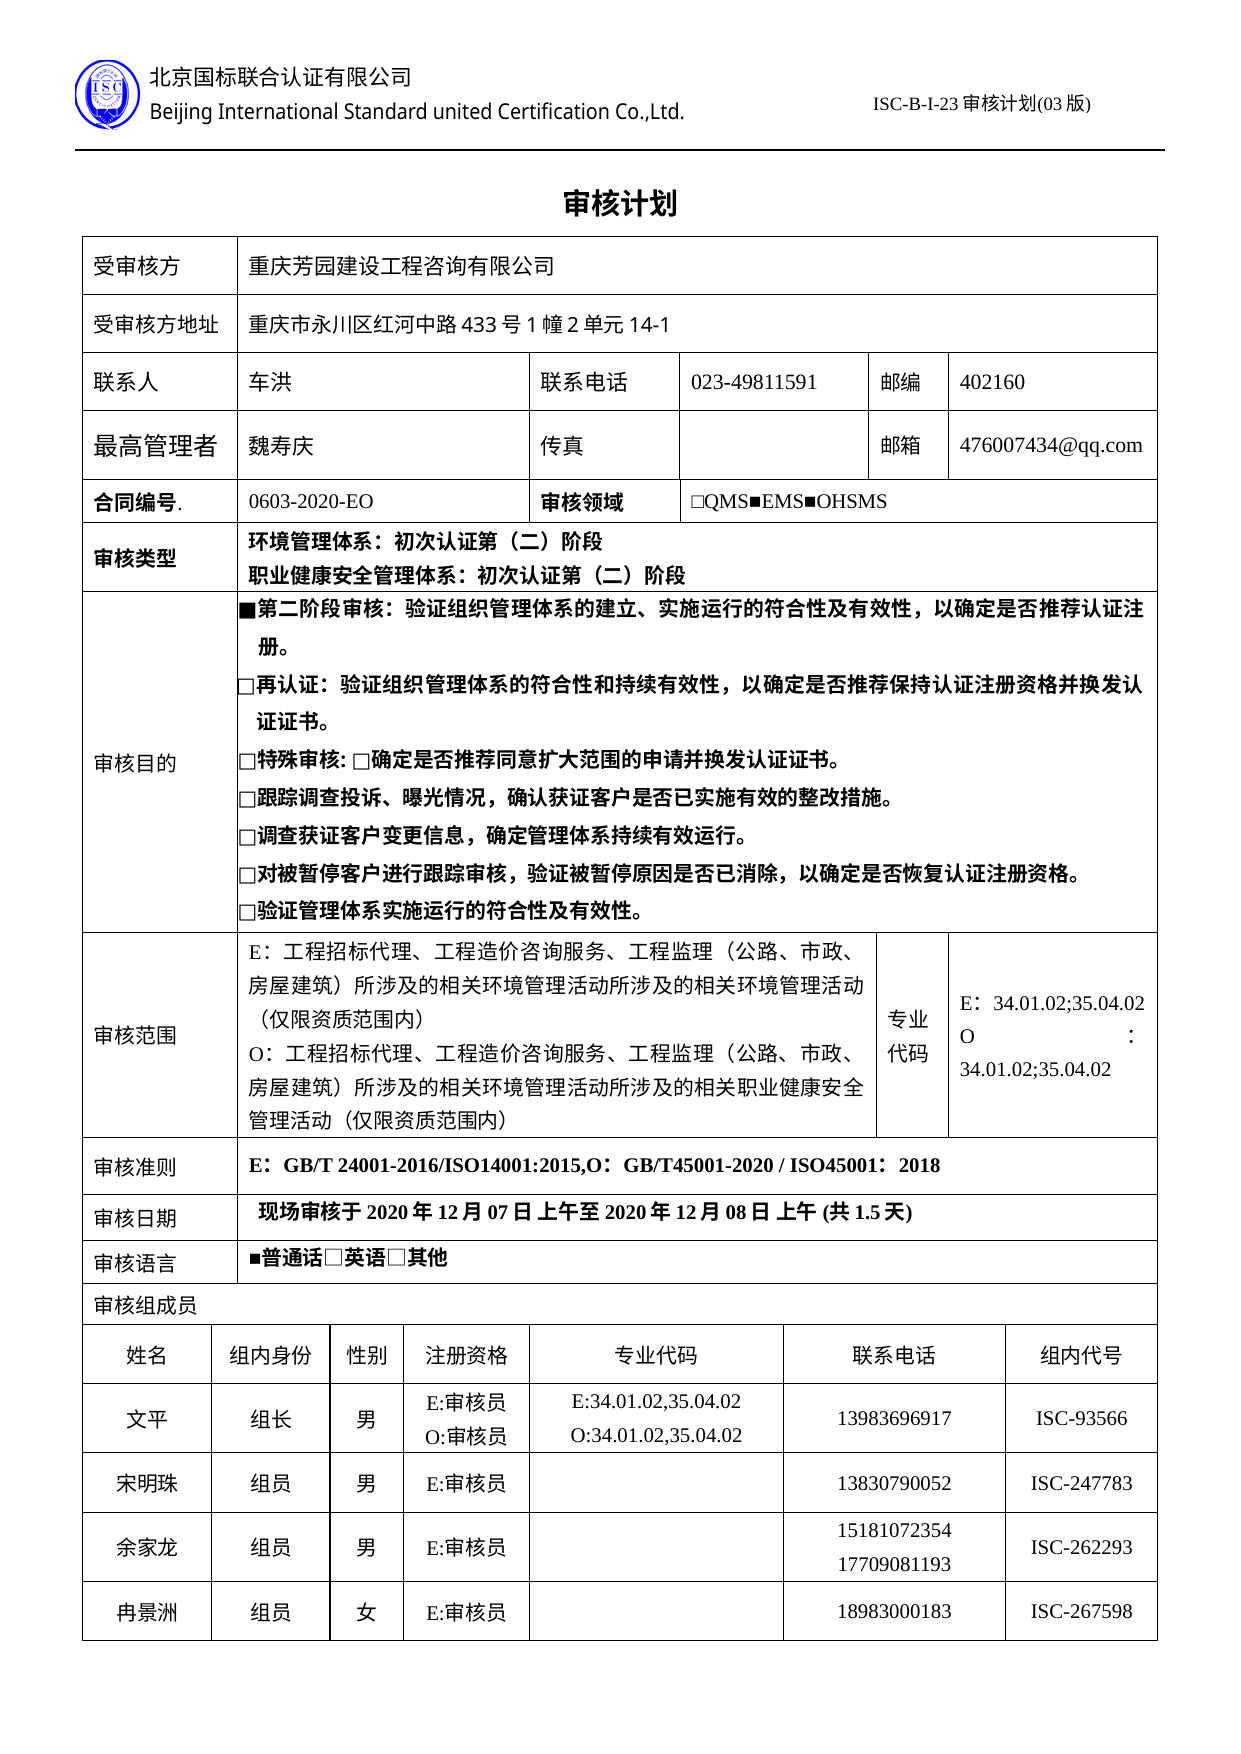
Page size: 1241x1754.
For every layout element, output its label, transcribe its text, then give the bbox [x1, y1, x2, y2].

table_cell 审核日期 [83, 1195, 237, 1240]
table_cell 合同编号. [83, 480, 237, 522]
table_cell 联系电话 [784, 1325, 1005, 1383]
table_cell E：GB/T 24001-2016/ISO14001:2015,O：GB/T45001-2020 / ISO45001：2018 [238, 1138, 1157, 1194]
table_header 受审核方 [83, 237, 237, 294]
table_cell ■普通话□英语□其他 [238, 1241, 1157, 1283]
table_cell 18983000183 [784, 1582, 1005, 1640]
table_cell 组内身份 [212, 1325, 329, 1383]
table_cell ISC-262293 [1006, 1513, 1157, 1581]
table_header 重庆芳园建设工程咨询有限公司 [238, 237, 1157, 294]
table_cell 审核目的 [83, 592, 237, 932]
table_cell 13983696917 [784, 1384, 1005, 1452]
table_cell 女 [331, 1582, 403, 1640]
table_cell [680, 411, 868, 479]
table_cell ■第二阶段审核：验证组织管理体系的建立、实施运行的符合性及有效性，以确定是否推荐认证注册。 □再认证：验证组织管理体系的符合性和持续有效性，以确定是否推荐保持认证注册资格并换发认证证书。 □特殊审核: □确定是否推荐同意扩大范围的申请并换发认证证书。 □跟踪调查投诉、曝光情况，确认获证客户是否已实施有效的整改措施。 □调查获证客户变更信息，确定管理体系持续有效运行。 □对被暂停客户进行跟踪审核，验证被暂停原因是否已消除，以确定是否恢复认证注册资格。 □验证管理体系实施运行的符合性及有效性。 [238, 592, 1157, 932]
table_cell ISC-247783 [1006, 1453, 1157, 1512]
table_cell 联系人 [83, 353, 237, 410]
table_cell 性别 [331, 1325, 403, 1383]
table_cell E:审核员 [404, 1582, 529, 1640]
table_cell □QMS■EMS■OHSMS [681, 480, 1157, 522]
table_cell 姓名 [83, 1325, 211, 1383]
table_cell 最高管理者 [83, 411, 237, 479]
table_cell 专业代码 [530, 1325, 783, 1383]
table_cell 审核类型 [83, 523, 237, 591]
table_cell 男 [331, 1513, 403, 1581]
picture [75, 59, 143, 129]
text 审核计划 [75, 168, 1165, 236]
table_cell 车洪 [238, 353, 529, 410]
table_cell [530, 1453, 783, 1512]
table_cell 476007434@qq.com [949, 411, 1157, 479]
table_cell 组员 [212, 1453, 329, 1512]
table_cell E：工程招标代理、工程造价咨询服务、工程监理（公路、市政、房屋建筑）所涉及的相关环境管理活动所涉及的相关环境管理活动（仅限资质范围内） O：工程招标代理、工程造价咨询服务、工程监理（公路、市政、房屋建筑）所涉及的相关环境管理活动所涉及的相关职业健康安全管理活动（仅限资质范围内） [238, 933, 876, 1137]
table_cell 402160 [949, 353, 1157, 410]
table_cell 冉景洲 [83, 1582, 211, 1640]
table_cell 审核组成员 [83, 1284, 1157, 1324]
table_cell 男 [331, 1453, 403, 1512]
table_cell 组员 [212, 1582, 329, 1640]
table_cell 注册资格 [404, 1325, 529, 1383]
table_cell 审核语言 [83, 1241, 237, 1283]
table_cell E:审核员 [404, 1513, 529, 1581]
table_cell 环境管理体系：初次认证第（二）阶段 职业健康安全管理体系：初次认证第（二）阶段 [238, 523, 1157, 591]
table_cell 0603-2020-EO [238, 480, 529, 522]
table_cell E:审核员 [404, 1453, 529, 1512]
table_cell 受审核方地址 [83, 295, 237, 352]
table_cell 组内代号 [1006, 1325, 1157, 1383]
table_cell 组员 [212, 1513, 329, 1581]
table_cell 专业 代码 [877, 933, 948, 1137]
table_cell ISC-267598 [1006, 1582, 1157, 1640]
table_cell 重庆市永川区红河中路433号1幢2单元14-1 [238, 295, 1157, 352]
table_cell E:审核员 O:审核员 [404, 1384, 529, 1452]
table_cell [530, 1513, 783, 1581]
table_cell 余家龙 [83, 1513, 211, 1581]
table_cell 邮编 [869, 353, 948, 410]
table_cell 15181072354 17709081193 [784, 1513, 1005, 1581]
table_cell 联系电话 [530, 353, 679, 410]
table_cell 023-49811591 [680, 353, 868, 410]
table_cell [530, 1582, 783, 1640]
table_cell 组长 [212, 1384, 329, 1452]
table_cell 13830790052 [784, 1453, 1005, 1512]
table_cell E:34.01.02,35.04.02 O:34.01.02,35.04.02 [530, 1384, 783, 1452]
table_cell 男 [331, 1384, 403, 1452]
table_cell 现场审核于2020年12月07日 上午至2020年12月08日 上午 (共1.5天) [238, 1195, 1157, 1240]
table_cell 宋明珠 [83, 1453, 211, 1512]
table_cell 邮箱 [869, 411, 948, 479]
table_cell ISC-93566 [1006, 1384, 1157, 1452]
table_cell 审核领域 [530, 480, 680, 522]
table_cell 审核范围 [83, 933, 237, 1137]
table_cell E：34.01.02;35.04.02 O：34.01.02;35.04.02 [949, 933, 1157, 1137]
table_cell 传真 [530, 411, 679, 479]
table_cell 文平 [83, 1384, 211, 1452]
table_cell 审核准则 [83, 1138, 237, 1194]
table_cell 魏寿庆 [238, 411, 529, 479]
